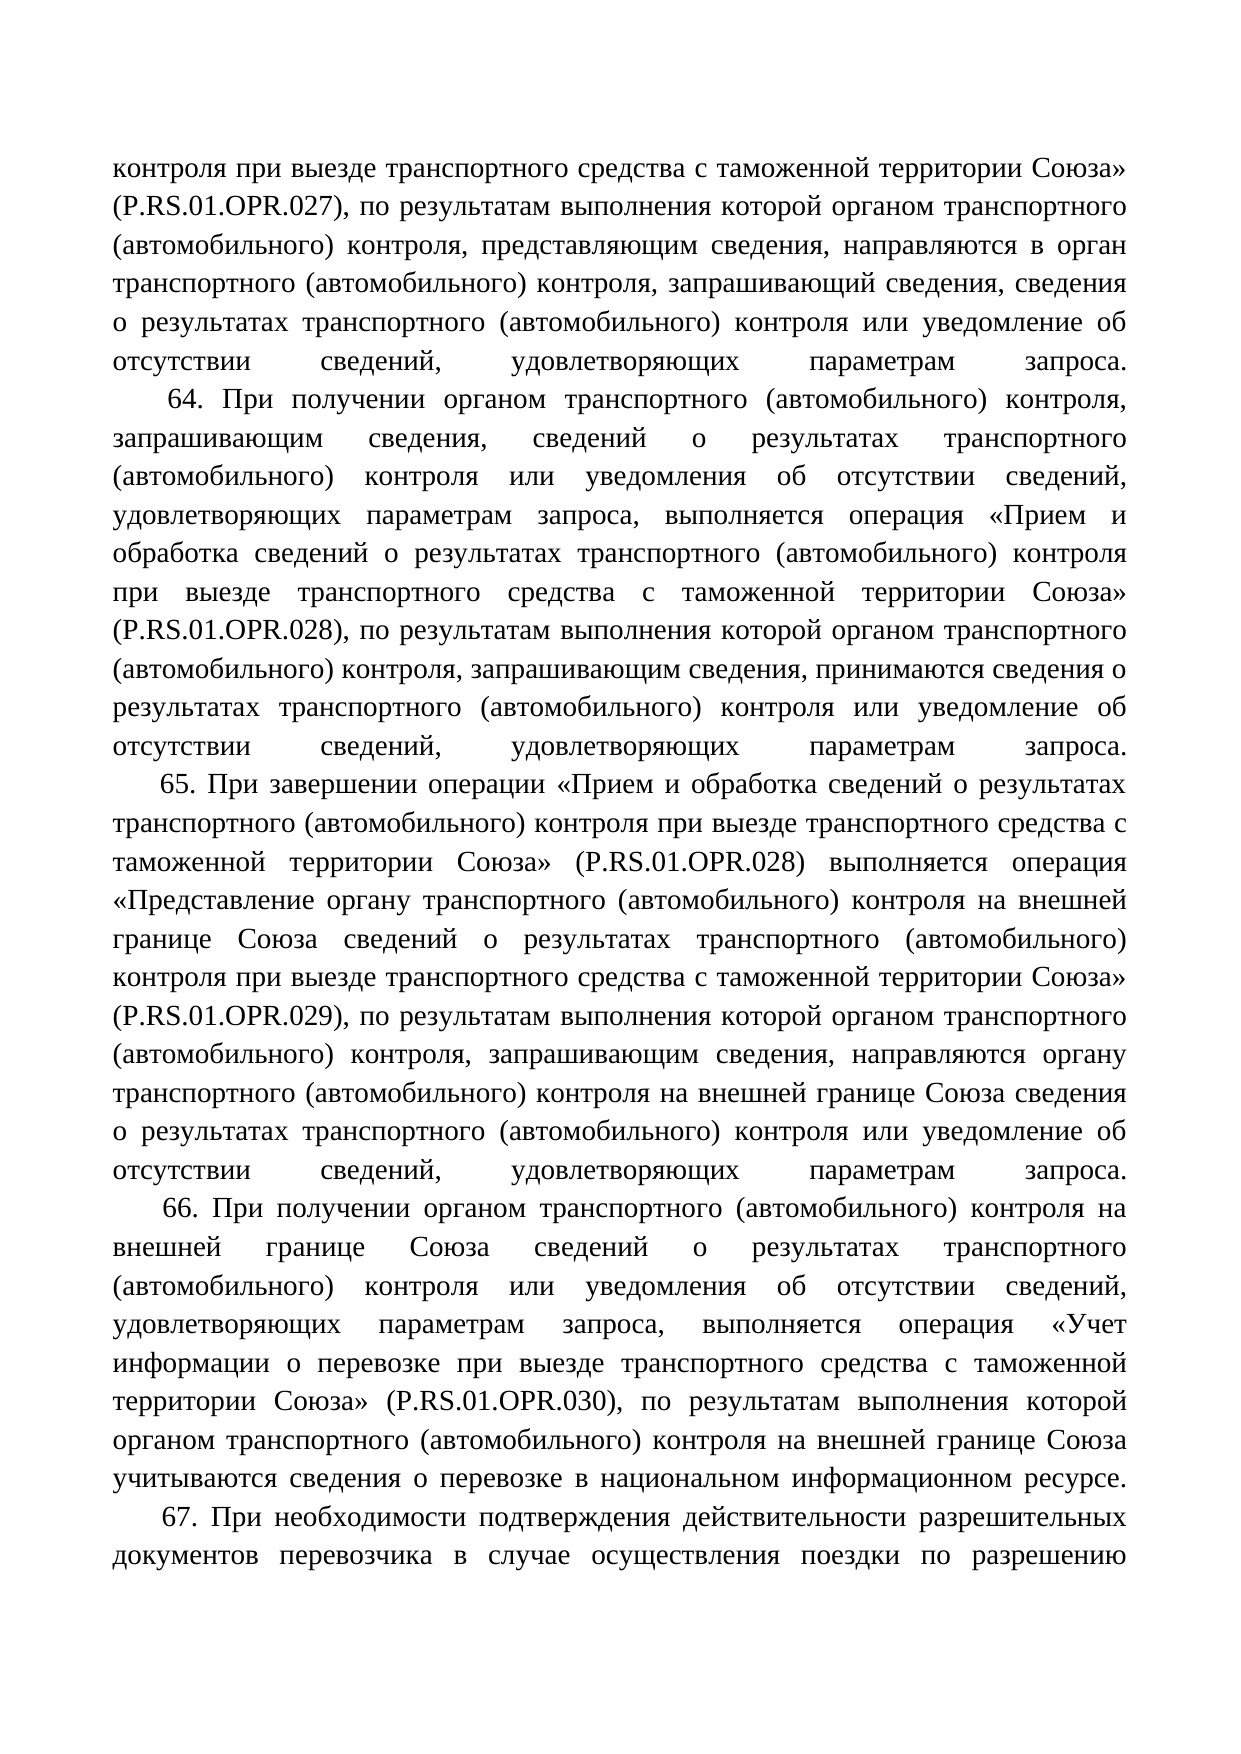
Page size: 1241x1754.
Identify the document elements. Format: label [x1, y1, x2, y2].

text [112, 150, 1128, 1571]
